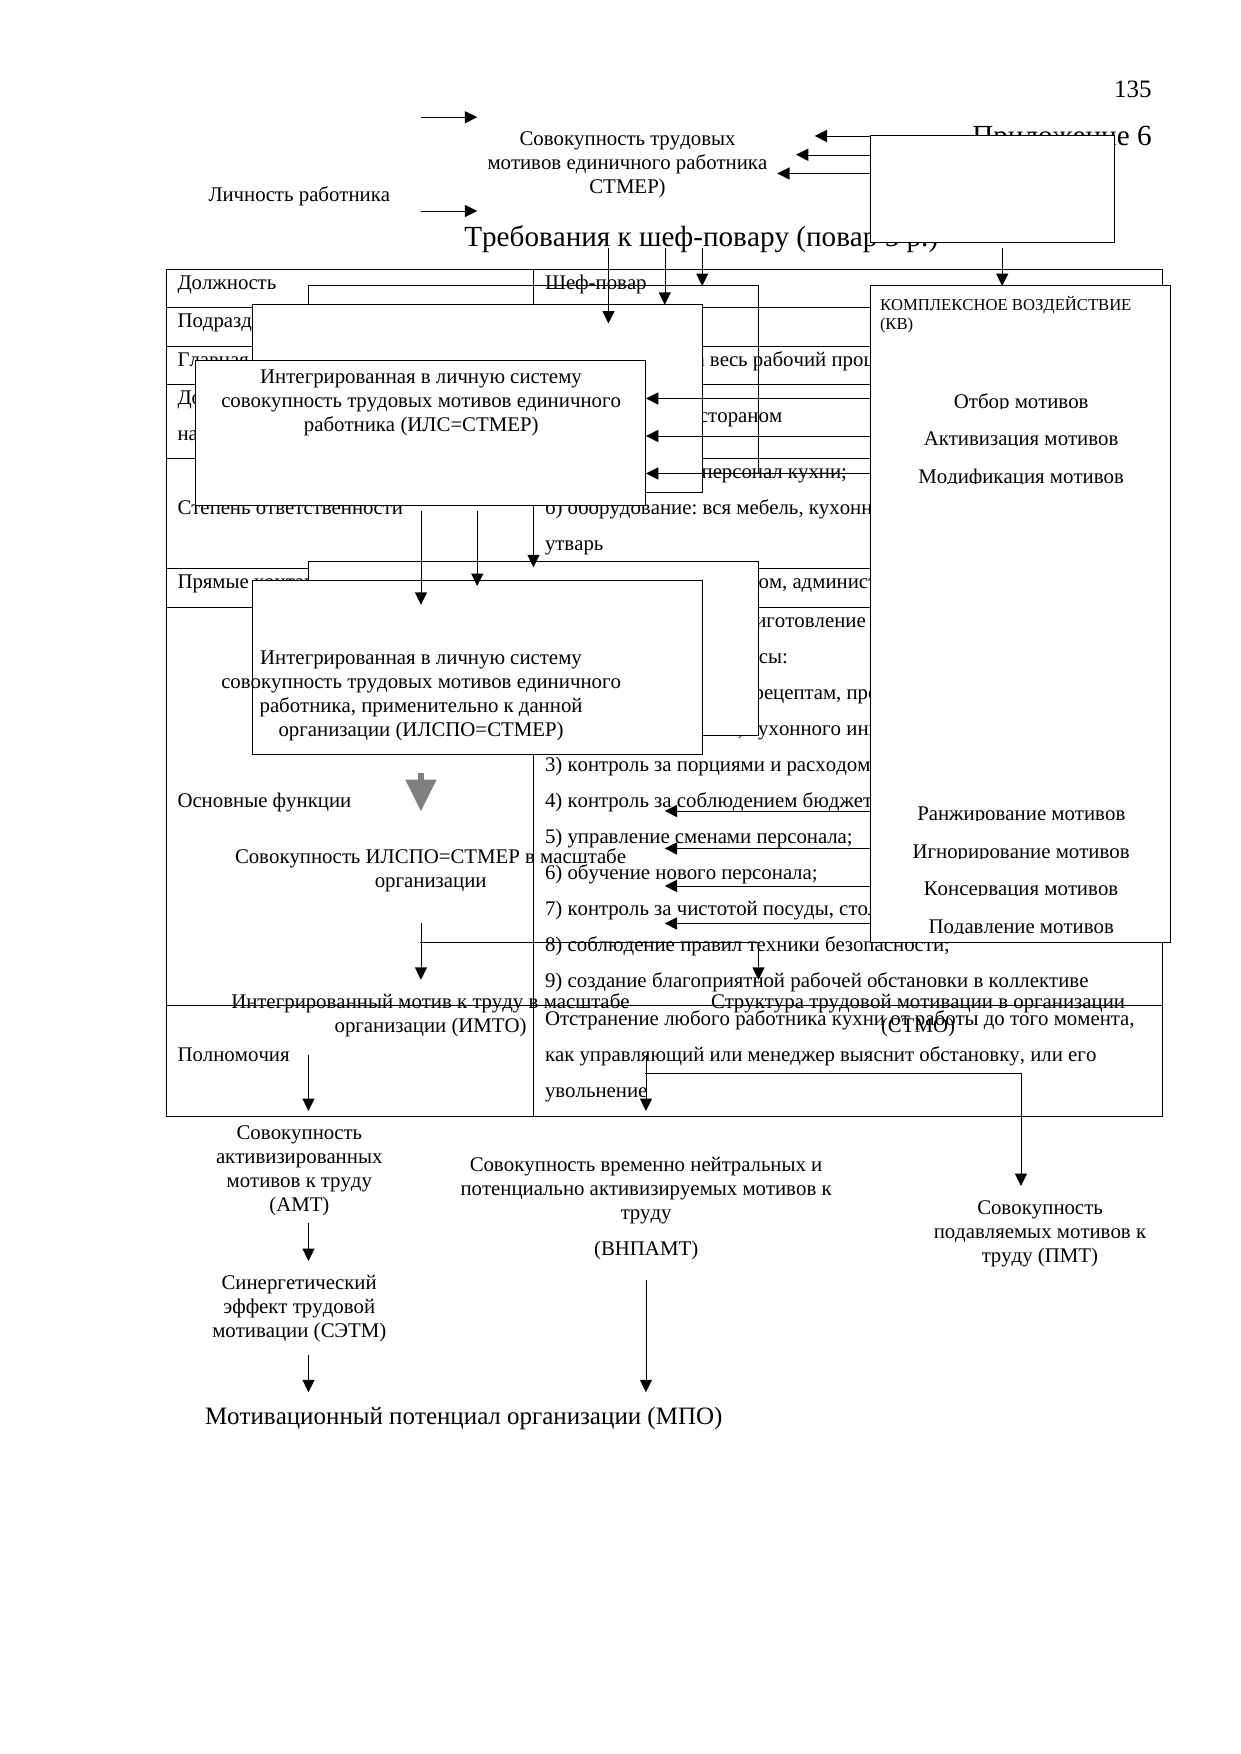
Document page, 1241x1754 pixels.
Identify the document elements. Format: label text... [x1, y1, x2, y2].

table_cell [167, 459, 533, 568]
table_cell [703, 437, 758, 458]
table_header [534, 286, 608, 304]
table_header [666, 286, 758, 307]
text Требования к шеф-повару (повар 5 р.) [177, 219, 870, 252]
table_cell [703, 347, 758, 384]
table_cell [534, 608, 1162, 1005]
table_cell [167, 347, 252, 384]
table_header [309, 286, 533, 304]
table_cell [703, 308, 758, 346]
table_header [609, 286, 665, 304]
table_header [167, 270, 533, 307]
text Требования к шеф-повару (повар 5 р.) [910, 219, 1152, 252]
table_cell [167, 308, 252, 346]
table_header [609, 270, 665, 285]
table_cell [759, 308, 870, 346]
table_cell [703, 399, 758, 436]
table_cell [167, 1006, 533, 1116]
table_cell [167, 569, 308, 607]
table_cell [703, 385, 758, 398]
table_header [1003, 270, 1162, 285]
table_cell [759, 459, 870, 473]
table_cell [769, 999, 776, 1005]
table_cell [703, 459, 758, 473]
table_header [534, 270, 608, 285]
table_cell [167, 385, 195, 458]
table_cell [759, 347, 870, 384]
text Приложение 6 [177, 118, 1152, 152]
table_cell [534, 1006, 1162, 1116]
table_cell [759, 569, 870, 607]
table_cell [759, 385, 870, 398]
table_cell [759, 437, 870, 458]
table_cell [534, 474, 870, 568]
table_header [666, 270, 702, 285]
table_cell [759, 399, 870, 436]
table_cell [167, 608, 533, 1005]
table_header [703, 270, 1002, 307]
